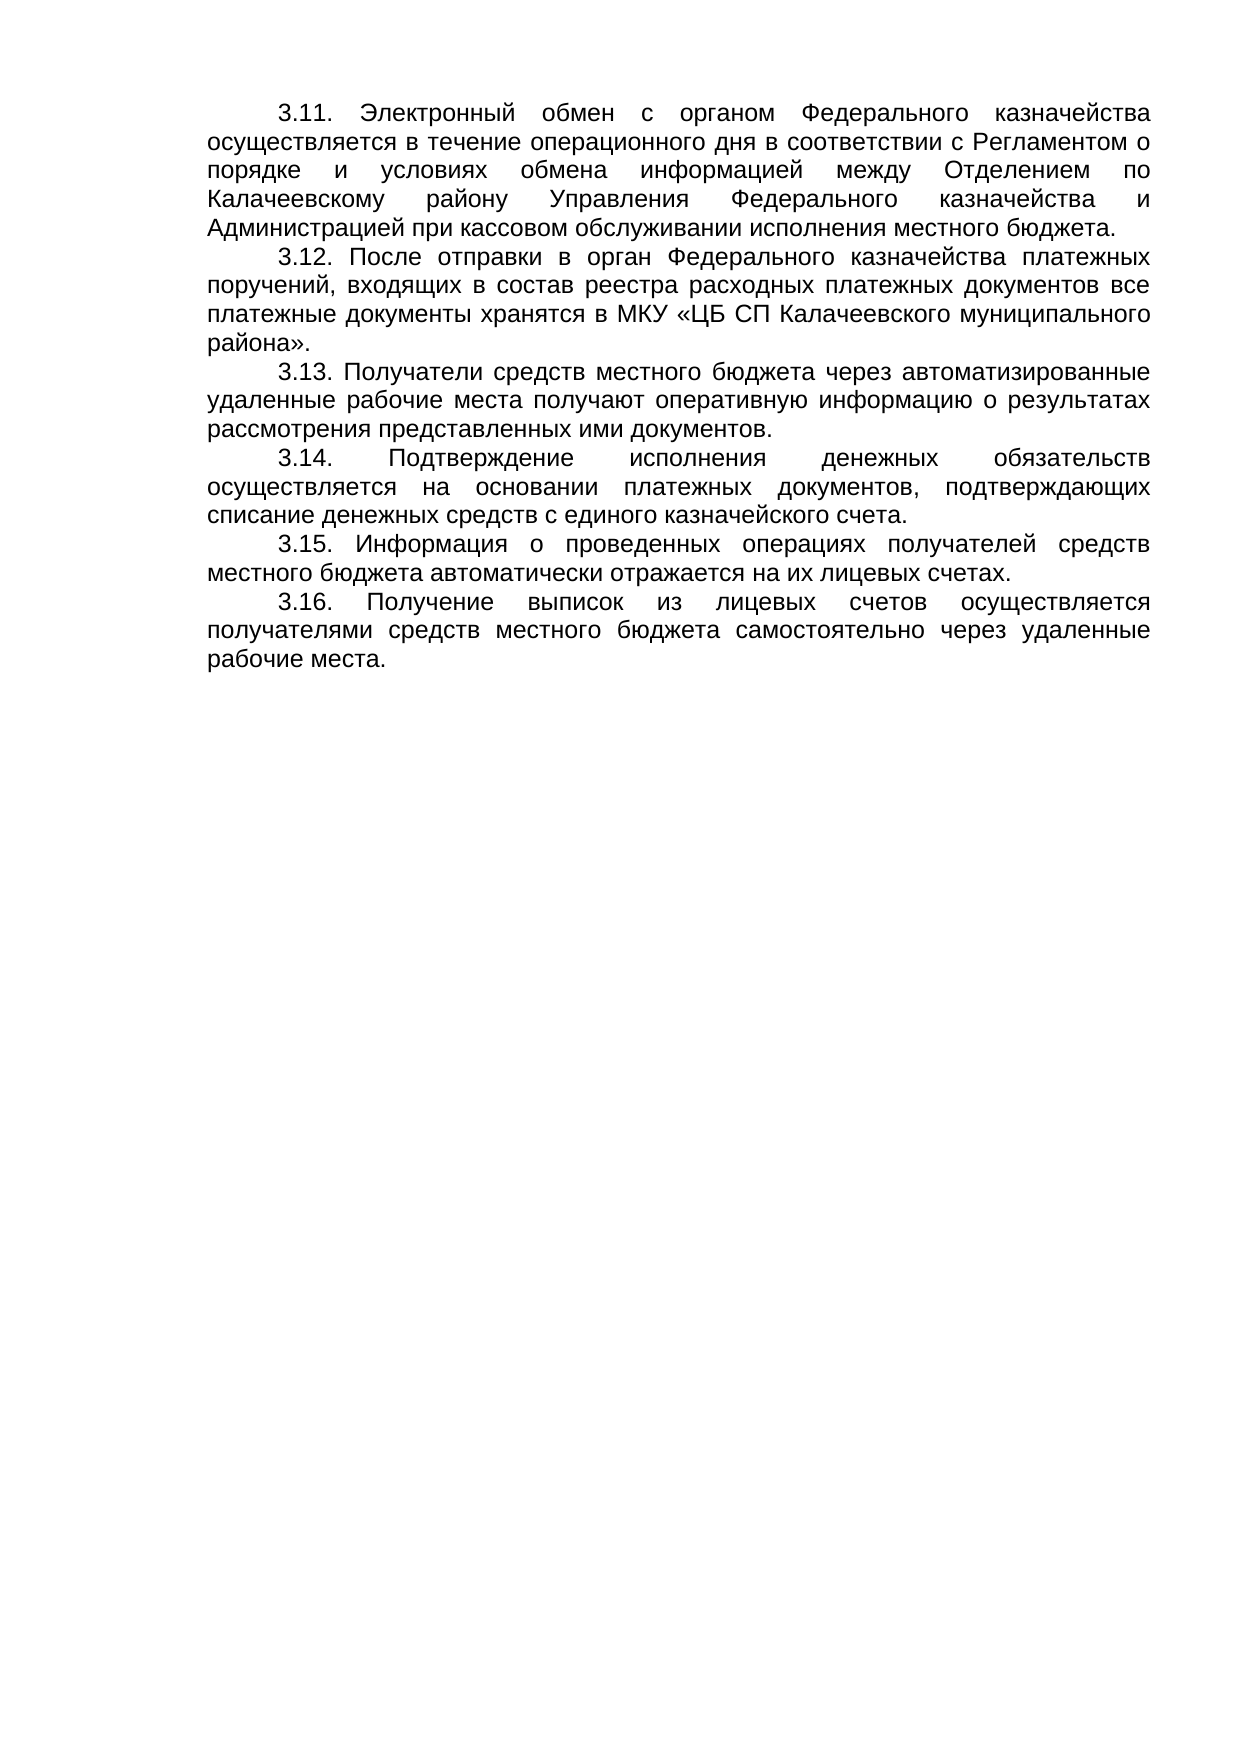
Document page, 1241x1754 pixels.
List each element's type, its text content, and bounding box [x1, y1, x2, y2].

text 3.16. Получение выписок из лицевых счетов осуществляется получателями средств местного бюджета самостоятельно через удаленные рабочие места. [207, 587, 1152, 673]
text 3.13. Получатели средств местного бюджета через автоматизированные удаленные рабочие места получают оперативную информацию о результатах рассмотрения представленных ими документов. [207, 357, 1152, 443]
text 3.15. Информация о проведенных операциях получателей средств местного бюджета автоматически отражается на их лицевых счетах. [207, 529, 1152, 587]
text 3.14. Подтверждение исполнения денежных обязательств осуществляется на основании платежных документов, подтверждающих списание денежных средств с единого казначейского счета. [207, 443, 1152, 529]
text 3.12. После отправки в орган Федерального казначейства платежных поручений, входящих в состав реестра расходных платежных документов все платежные документы хранятся в МКУ «ЦБ СП Калачеевского муниципального района». [207, 242, 1152, 357]
text 3.11. Электронный обмен с органом Федерального казначейства осуществляется в течение операционного дня в соответствии с Регламентом о порядке и условиях обмена информацией между Отделением по Калачеевскому району Управления Федерального казначейства и Администрацией при кассовом обслуживании исполнения местного бюджета. [207, 98, 1152, 242]
